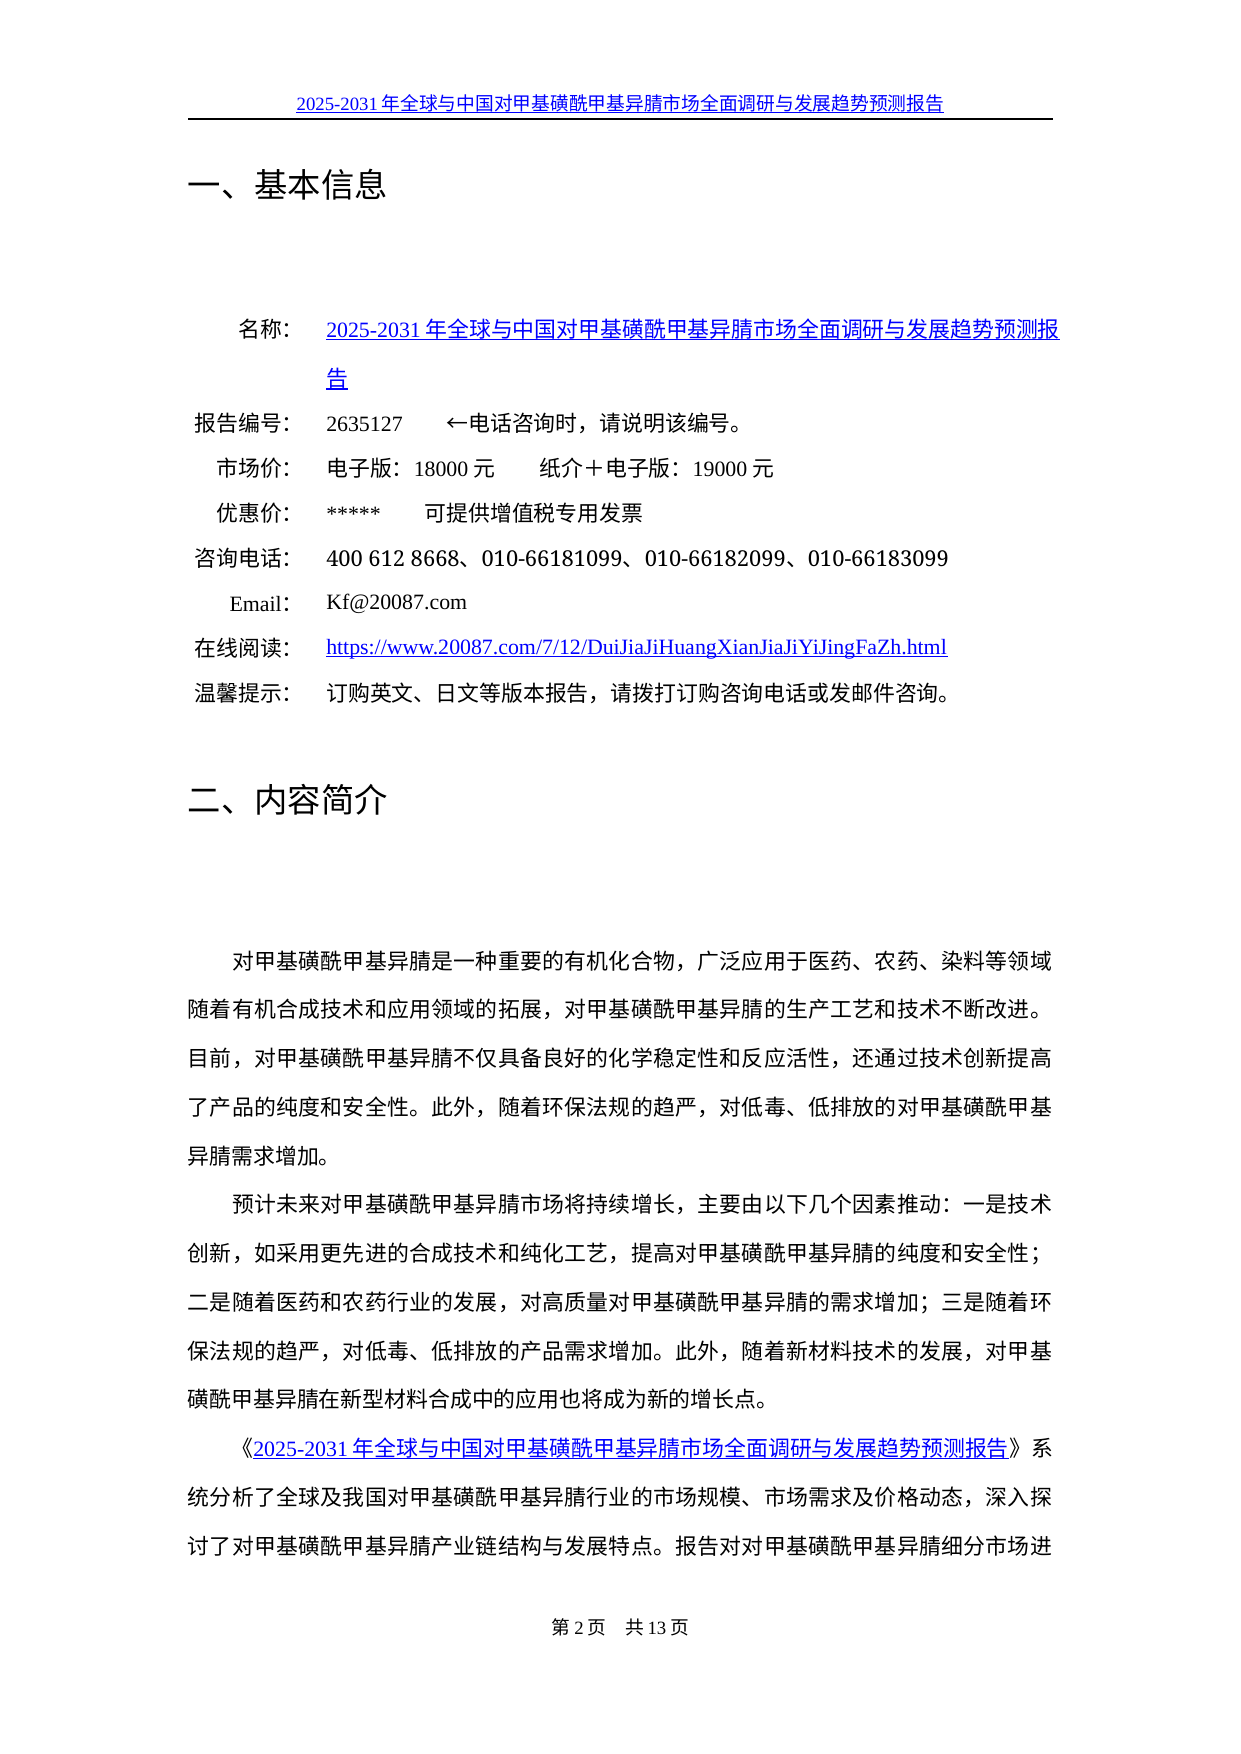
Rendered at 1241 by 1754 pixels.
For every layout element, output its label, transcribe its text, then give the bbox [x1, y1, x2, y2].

table_header 名称： [167, 312, 315, 405]
title 一、基本信息 [187, 150, 1053, 215]
table_cell 400 612 8668、010-66181099、010-66182099、010-66183099 [315, 540, 1073, 585]
table_cell Email： [167, 585, 315, 630]
table_cell 优惠价： [167, 495, 315, 540]
table_cell 市场价： [167, 450, 315, 495]
table_cell Kf@20087.com [315, 585, 1073, 630]
table_cell 2635127 ←电话咨询时，请说明该编号。 [315, 405, 1073, 450]
table_cell 报告编号： [167, 405, 315, 450]
table_cell 电子版：18000 元 纸介＋电子版：19000 元 [315, 450, 1073, 495]
table_cell [315, 630, 1073, 675]
table_cell 在线阅读： [167, 630, 315, 675]
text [187, 943, 1053, 1561]
table_header 2025-2031年全球与中国对甲基磺酰甲基异腈市场全面调研与发展趋势预测报告 [315, 312, 1073, 405]
table_cell 订购英文、日文等版本报告，请拨打订购咨询电话或发邮件咨询。 [315, 675, 1073, 720]
title 二、内容简介 [187, 766, 1053, 831]
table_cell ***** 可提供增值税专用发票 [315, 495, 1073, 540]
table_cell 温馨提示： [167, 675, 315, 720]
table_cell 咨询电话： [167, 540, 315, 585]
